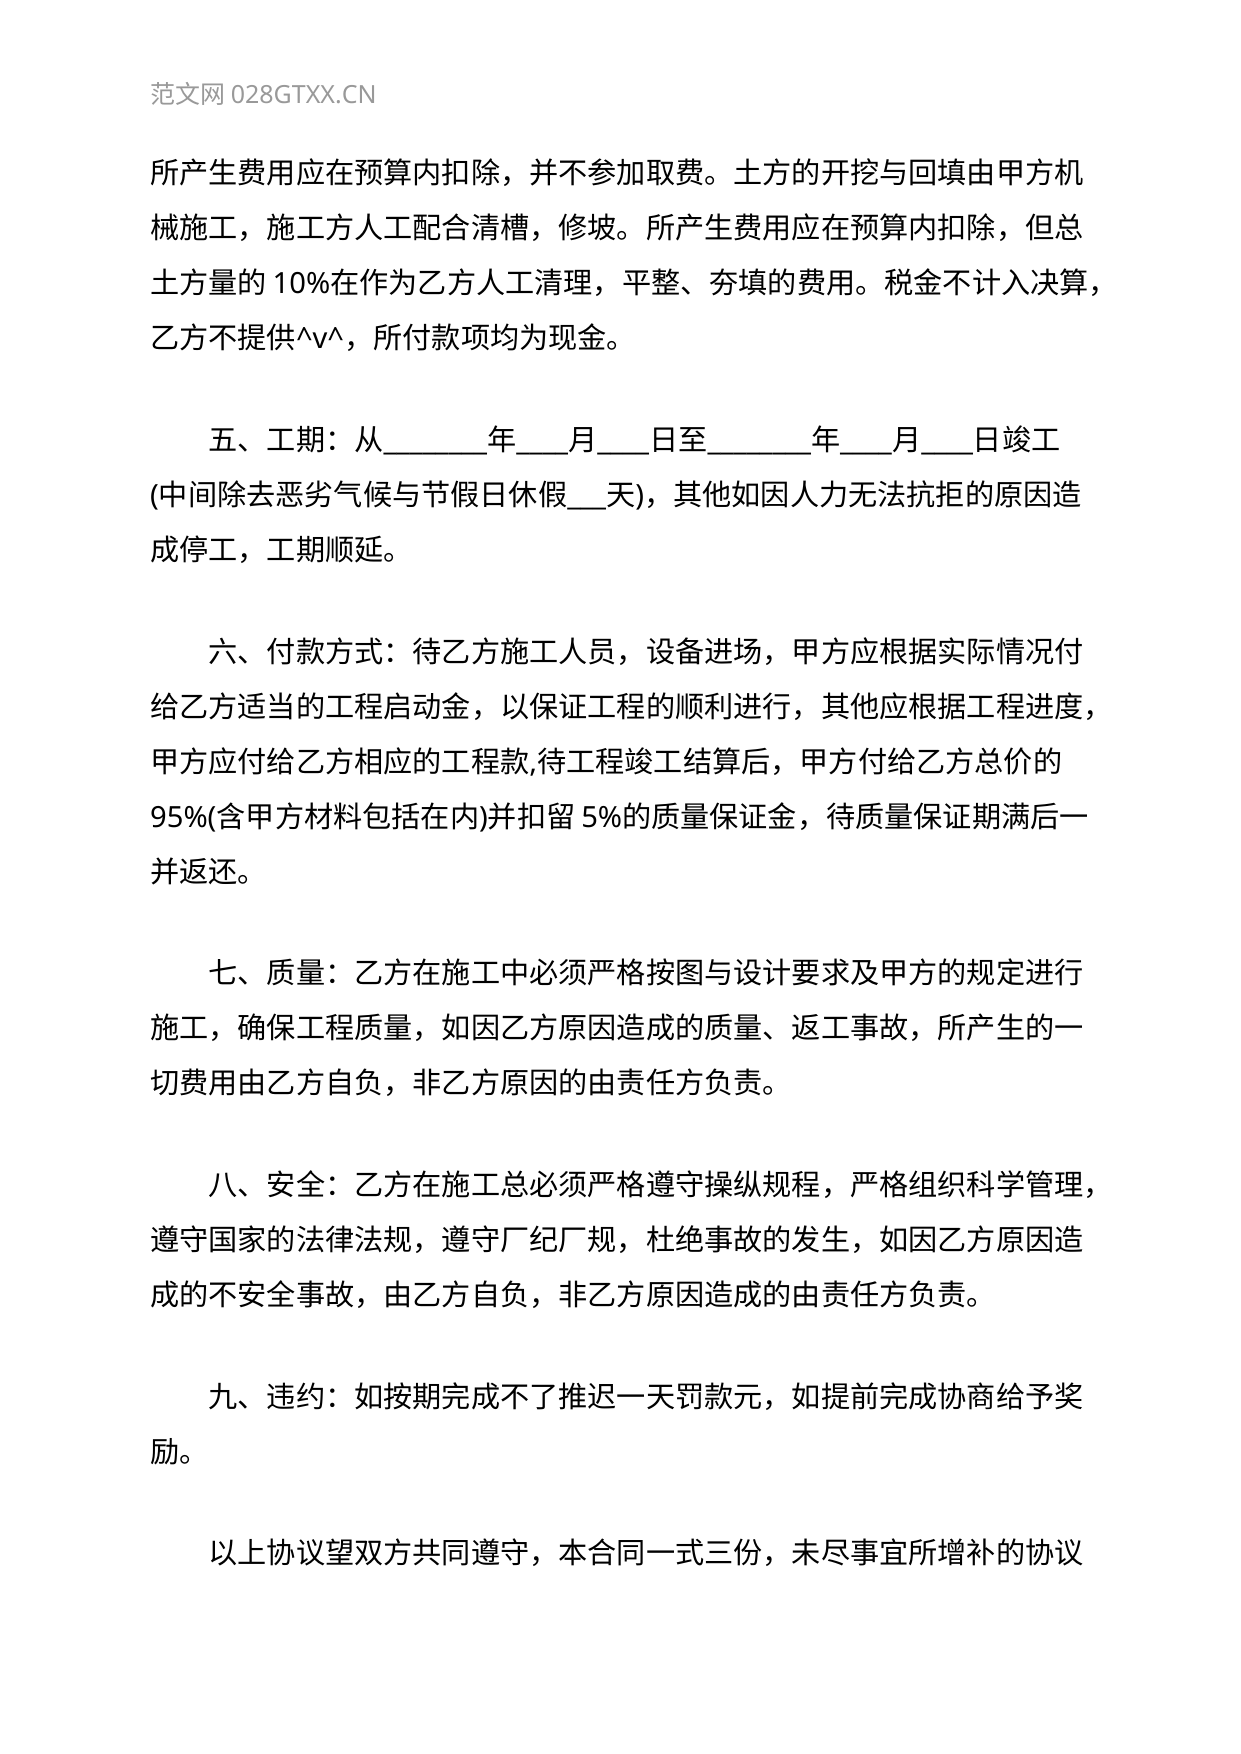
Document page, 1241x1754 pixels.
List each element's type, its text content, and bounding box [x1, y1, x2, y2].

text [150, 150, 1090, 357]
text 八、安全：乙方在施工总必须严格遵守操纵规程，严格组织科学管理，遵守国家的法律法规，遵守厂纪厂规，杜绝事故的发生，如因乙方原因造成的不安全事故，由乙方自负，非乙方原因造成的由责任方负责。 [150, 1162, 1090, 1314]
text 九、违约：如按期完成不了推迟一天罚款元，如提前完成协商给予奖励。 [150, 1373, 1090, 1470]
text 六、付款方式：待乙方施工人员，设备进场，甲方应根据实际情况付给乙方适当的工程启动金，以保证工程的顺利进行，其他应根据工程进度，甲方应付给乙方相应的工程款,待工程竣工结算后，甲方付给乙方总价的95%(含甲方材料包括在内)并扣留5%的质量保证金，待质量保证期满后一并返还。 [150, 628, 1090, 891]
text 五、工期：从________年____月____日至________年____月____日竣工(中间除去恶劣气候与节假日休假___天)，其他如因人力无法抗拒的原因造成停工，工期顺延。 [150, 417, 1090, 569]
text 七、质量：乙方在施工中必须严格按图与设计要求及甲方的规定进行施工，确保工程质量，如因乙方原因造成的质量、返工事故，所产生的一切费用由乙方自负，非乙方原因的由责任方负责。 [150, 950, 1090, 1102]
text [150, 1530, 1090, 1572]
